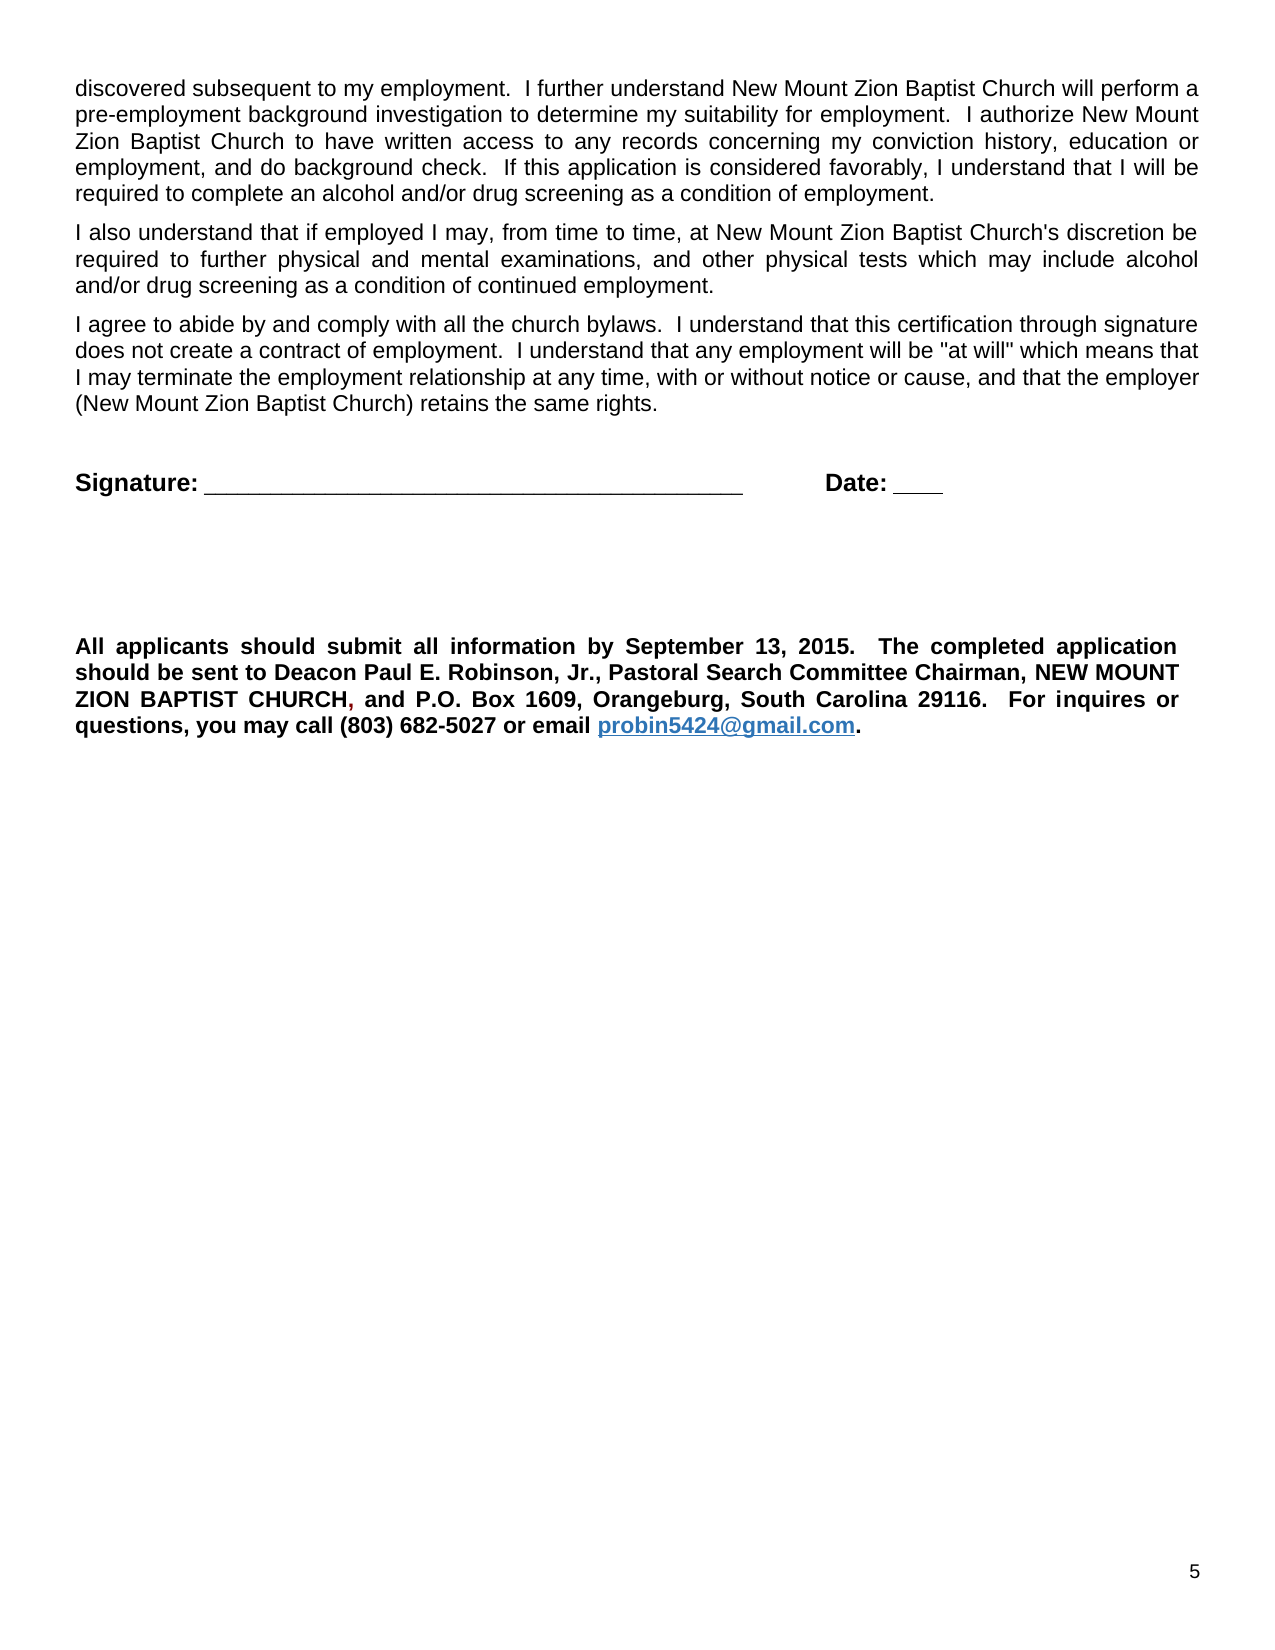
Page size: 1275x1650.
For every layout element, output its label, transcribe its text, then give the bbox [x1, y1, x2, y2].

text All applicants should submit all information by September 13, 2015. The completed application should be sent to Deacon Paul E. Robinson, Jr., Pastoral Search Committee Chairman, NEW MOUNT ZION BAPTIST CHURCH, and P.O. Box 1609, Orangeburg, South Carolina 29116. For inquires or questions, you may call (803) 682-5027 or email probin5424@gmail.com. [75, 633, 1179, 738]
text I agree to abide by and comply with all the church bylaws. I understand that this certification through signature does not create a contract of employment. I understand that any employment will be "at will" which means that I may terminate the employment relationship at any time, with or without notice or cause, and that the employer (New Mount Zion Baptist Church) retains the same rights. [75, 311, 1200, 416]
text Signature: _________________________________________________ Date: [75, 468, 1200, 497]
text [75, 75, 1200, 207]
text I also understand that if employed I may, from time to time, at New Mount Zion Baptist Church's discretion be required to further physical and mental examinations, and other physical tests which may include alcohol and/or drug screening as a condition of continued employment. [75, 219, 1200, 298]
